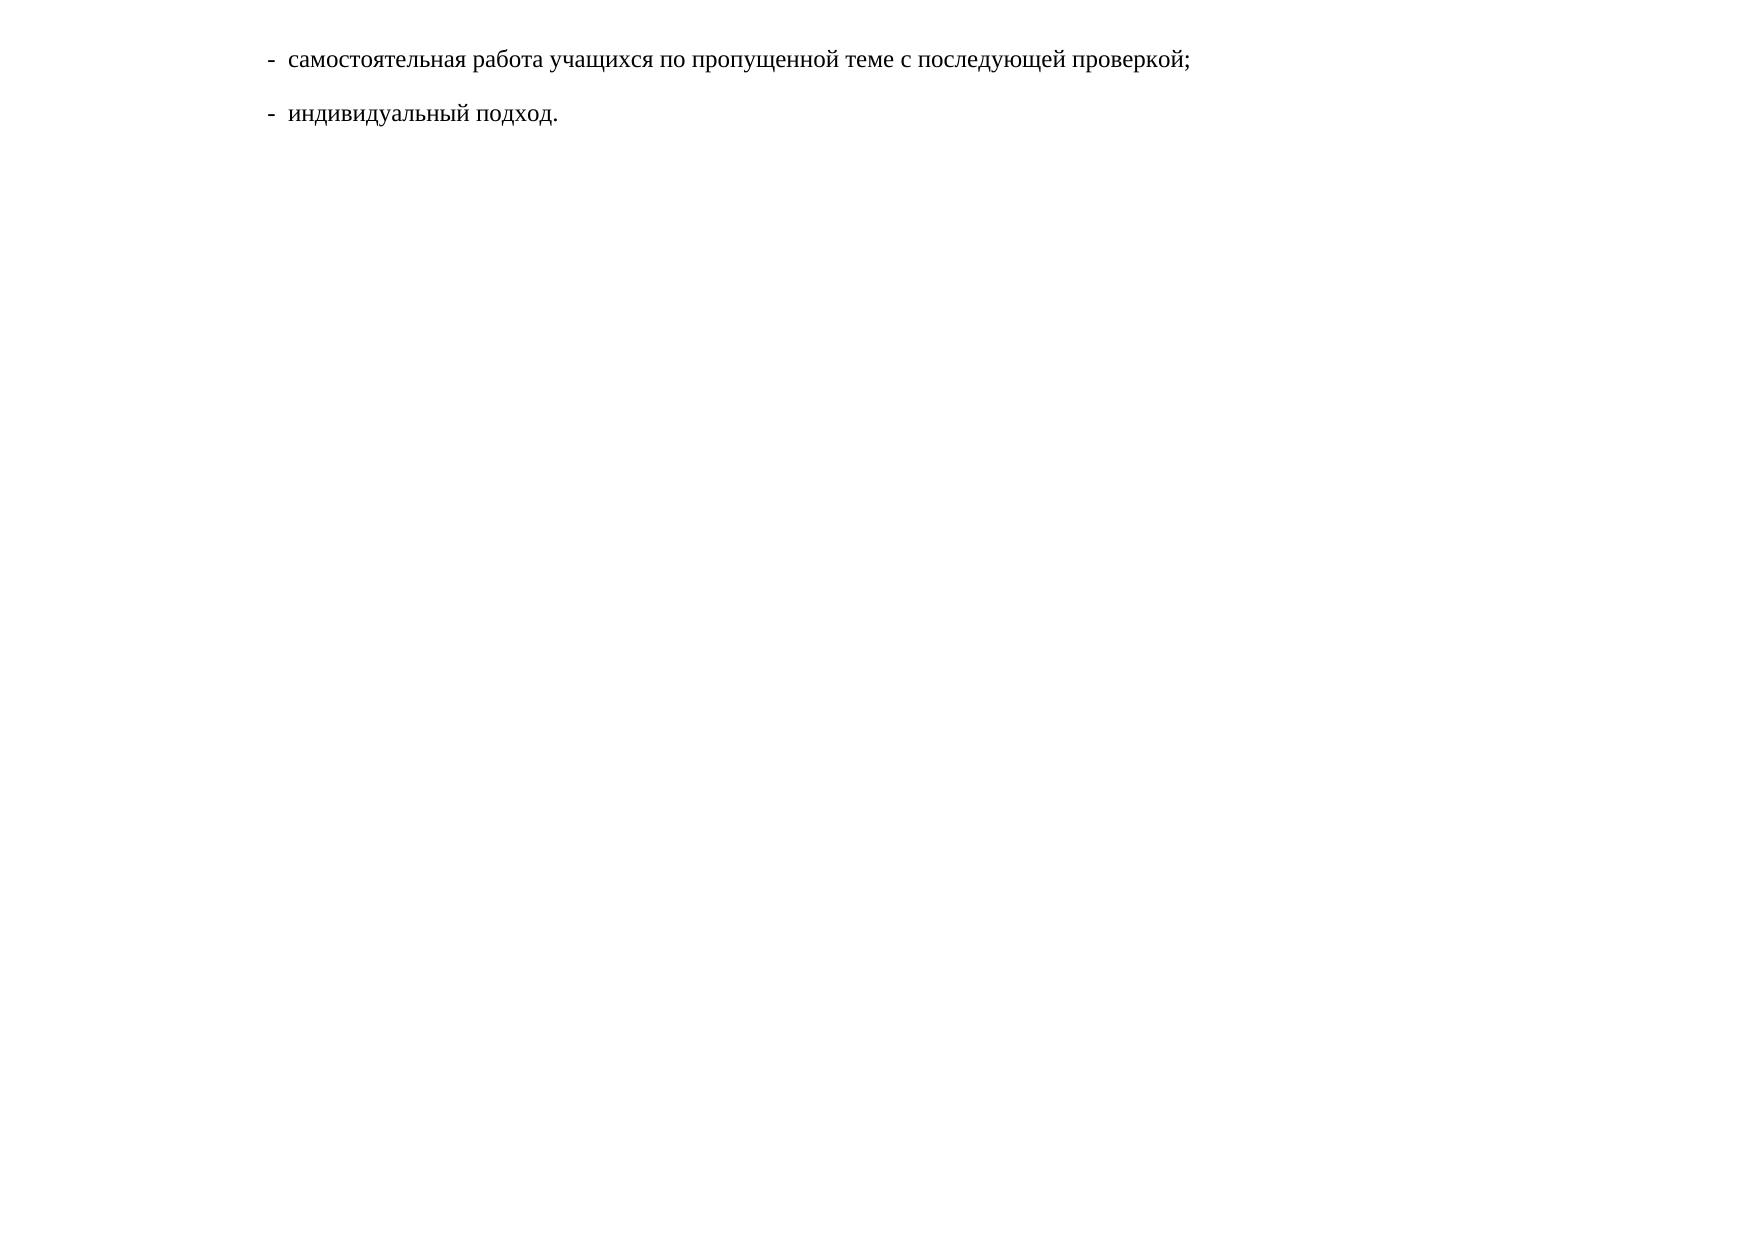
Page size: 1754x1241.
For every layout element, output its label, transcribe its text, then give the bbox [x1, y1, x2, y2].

text - самостоятельная работа учащихся по пропущенной теме с последующей проверкой; [267, 44, 1417, 73]
text - индивидуальный подход. [267, 98, 1417, 127]
